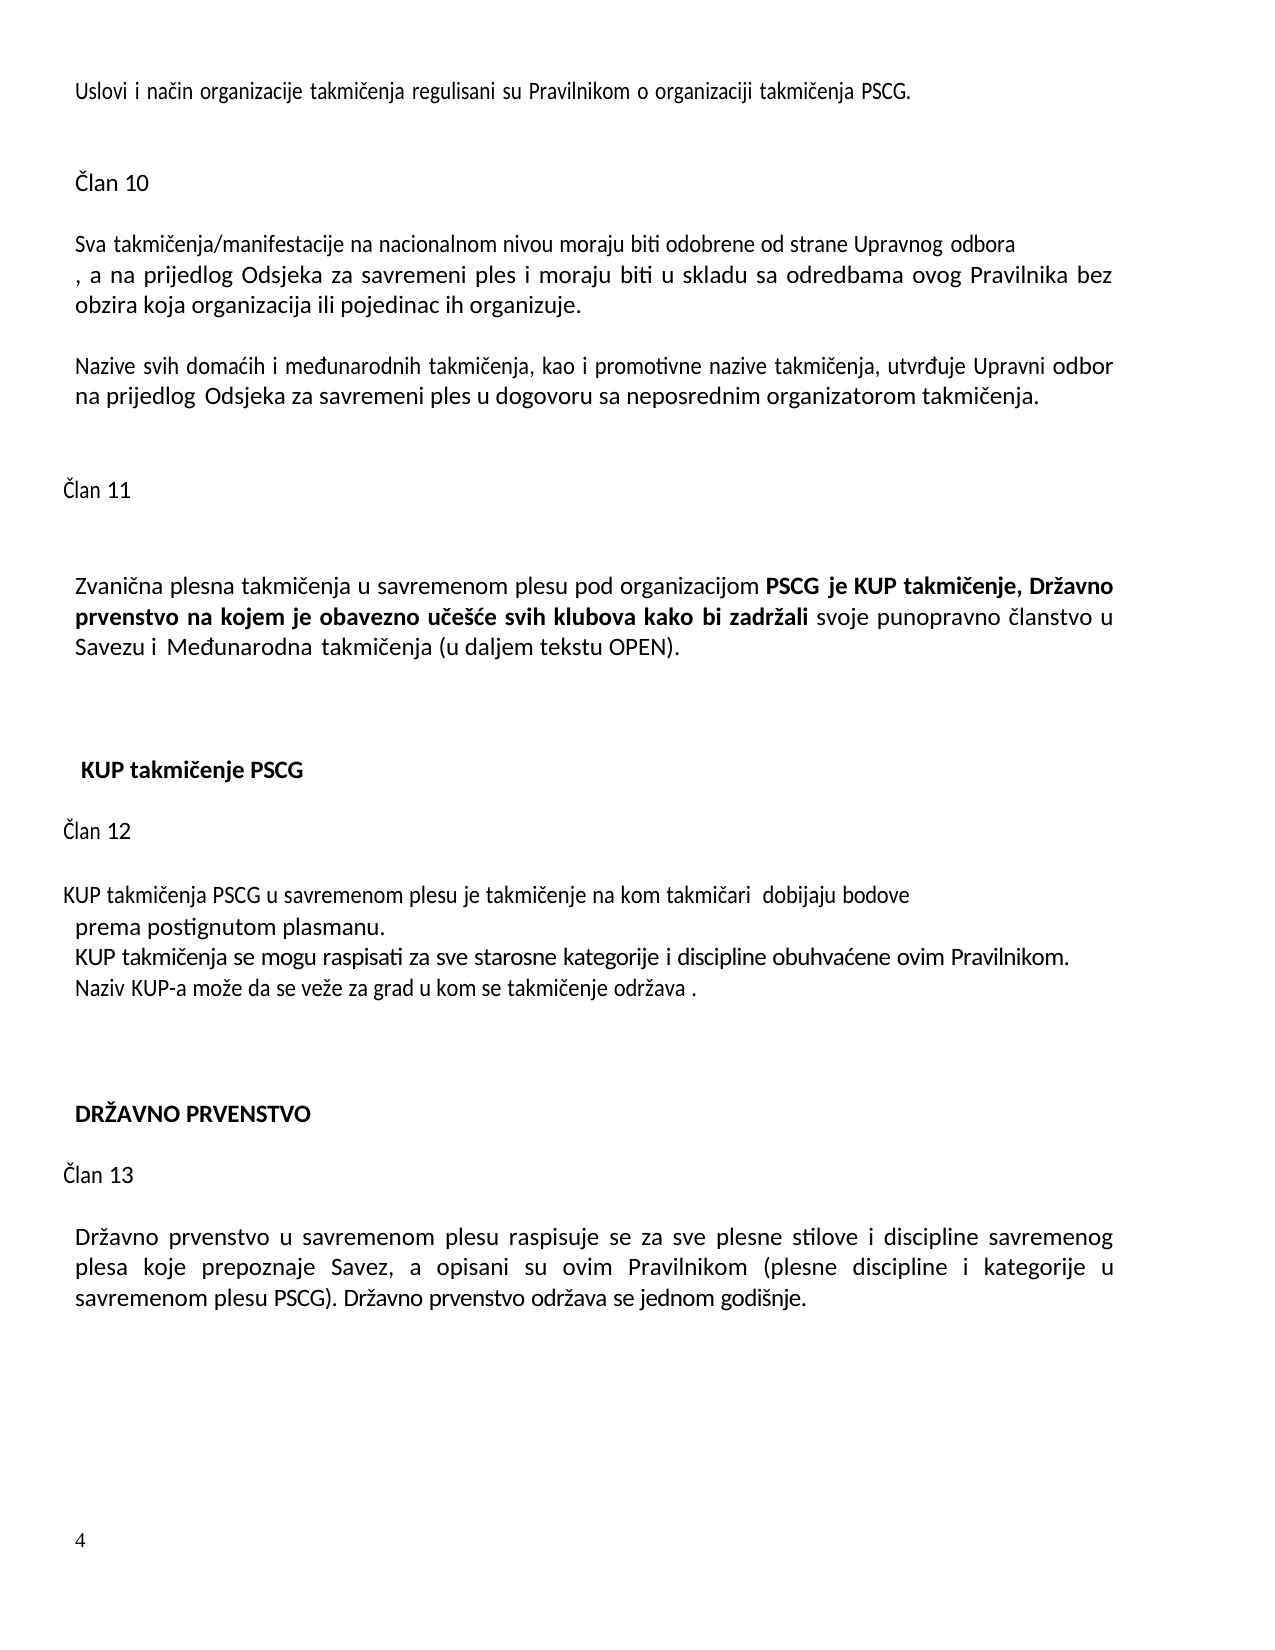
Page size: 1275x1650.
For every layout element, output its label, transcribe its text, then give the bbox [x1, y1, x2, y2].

text , a na prijedlog Odsjeka za savremeni ples i moraju biti u skladu sa odredbama ovog Pravilnika bez obzira koja organizacija ili pojedinac ih organizuje. [75, 259, 1113, 320]
text KUP takmičenja se mogu raspisati za sve starosne kategorije i discipline obuhvaćene ovim Pravilnikom. [75, 941, 1219, 972]
subtitle DRŽAVNO PRVENSTVO [75, 1098, 1219, 1129]
text Član 10 [21, 167, 1125, 198]
text Zvanična plesna takmičenja u savremenom plesu pod organizacijom PSCG je KUP takmičenje, Državno prvenstvo na kojem je obavezno učešće svih klubova kako bi zadržali svoje punopravno članstvo u Savezu i Međunarodna takmičenja (u daljem tekstu OPEN). [75, 570, 1113, 662]
text Uslovi i način organizacije takmičenja regulisani su Pravilnikom o organizaciji takmičenja PSCG. [75, 76, 1219, 106]
text Državno prvenstvo u savremenom plesu raspisuje se za sve plesne stilove i discipline savremenog plesa koje prepoznaje Savez, a opisani su ovim Pravilnikom (plesne discipline i kategorije u savremenom plesu PSCG). Državno prvenstvo održava se jednom godišnje. [75, 1221, 1114, 1312]
text Član 12 [63, 815, 1125, 846]
text Član 13 [63, 1159, 1125, 1189]
text Nazive svih domaćih i međunarodnih takmičenja, kao i promotivne nazive takmičenja, utvrđuje Upravni odbor na prijedlog Odsjeka za savremeni ples u dogovoru sa neposrednim organizatorom takmičenja. [75, 350, 1114, 411]
text KUP takmičenja PSCG u savremenom plesu je takmičenje na kom takmičari dobijaju bodove [63, 879, 1124, 909]
subtitle KUP takmičenje PSCG [81, 754, 1219, 784]
text Član 11 [63, 474, 1125, 505]
text prema postignutom plasmanu. [75, 911, 1219, 941]
text Naziv KUP-a može da se veže za grad u kom se takmičenje održava . [75, 972, 1219, 1002]
text Sva takmičenja/manifestacije na nacionalnom nivou moraju biti odobrene od strane Upravnog odbora [75, 228, 1219, 259]
